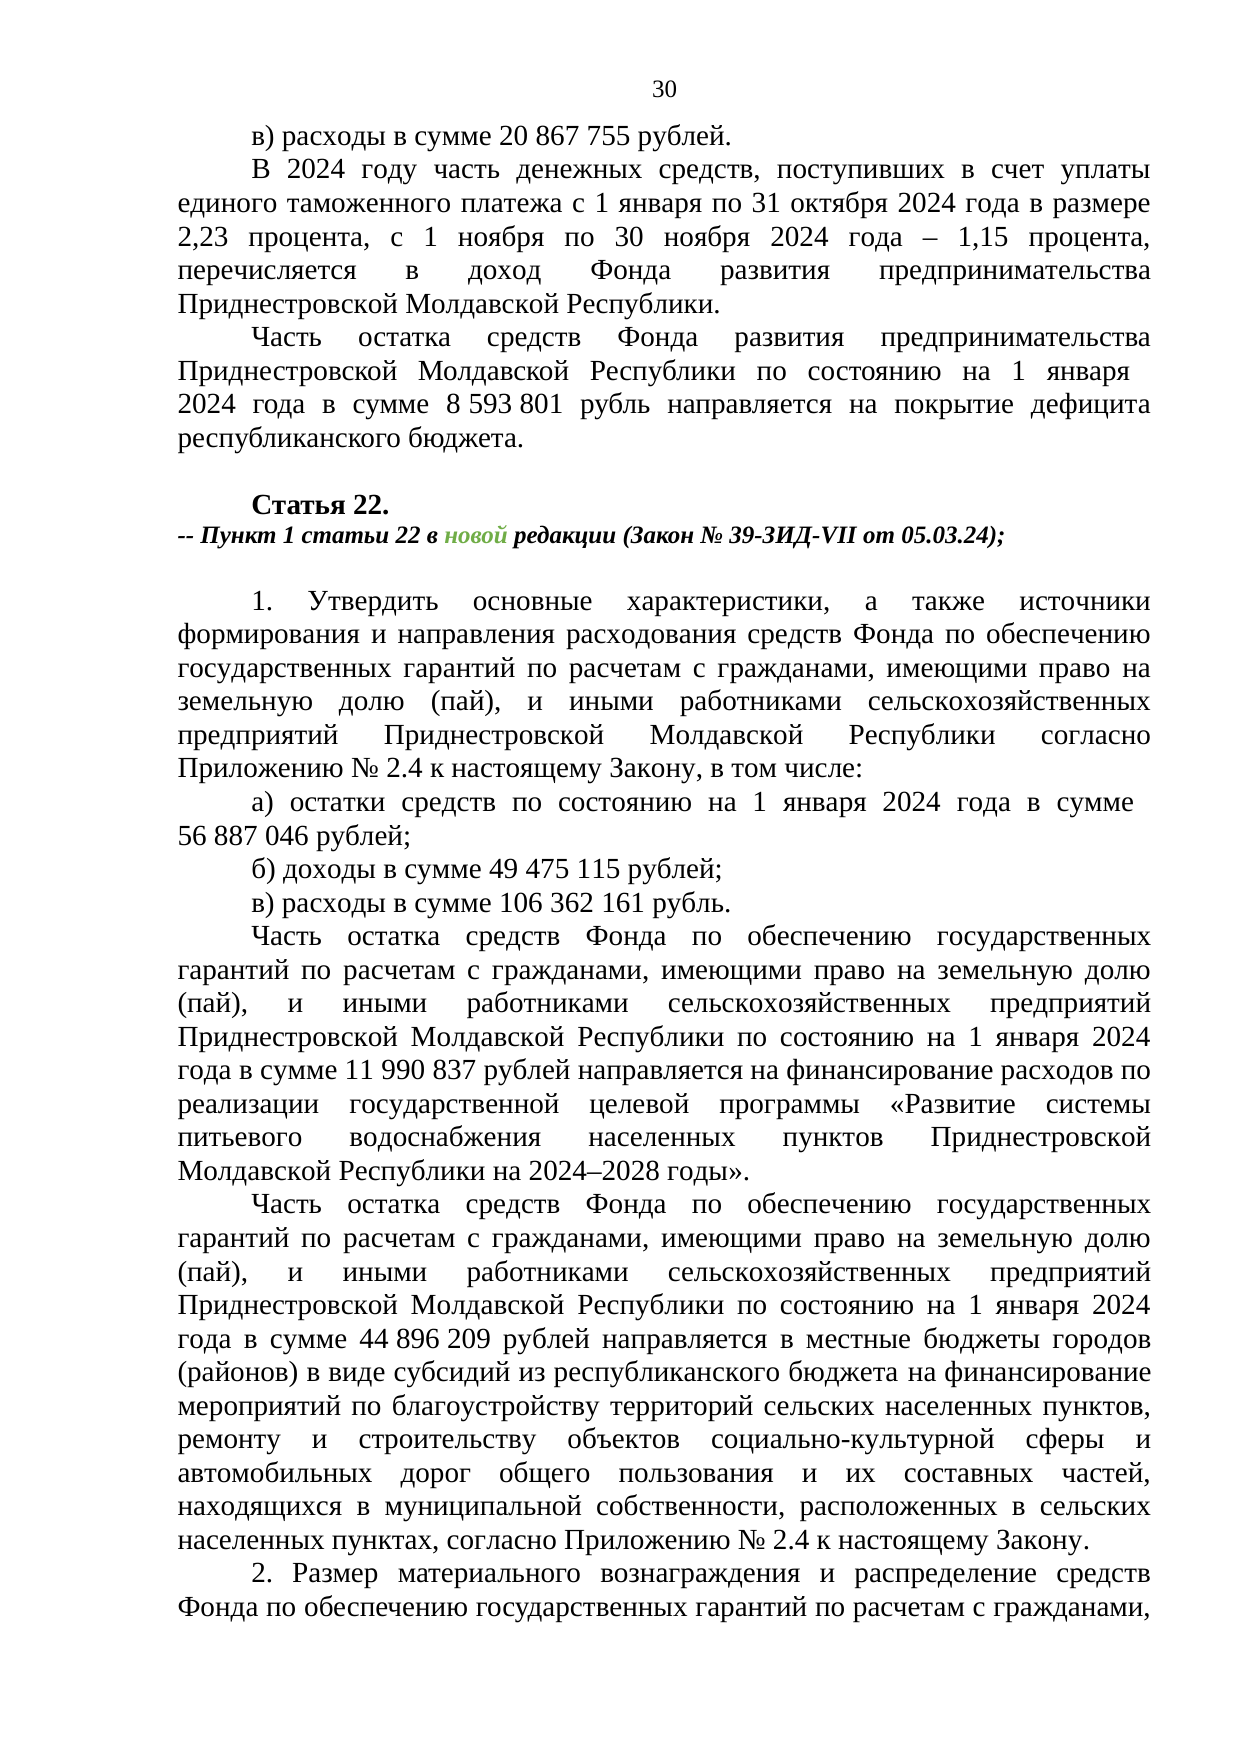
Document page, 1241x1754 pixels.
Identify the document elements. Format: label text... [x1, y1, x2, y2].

text В 2024 году часть денежных средств, поступивших в счет уплаты единого таможенного платежа с 1 января по 31 октября 2024 года в размере 2,23 процента, с 1 ноября по 30 ноября 2024 года – 1,15 процента, перечисляется в доход Фонда развития предпринимательства Приднестровской Молдавской Республики. [177, 152, 1152, 319]
text Часть остатка средств Фонда по обеспечению государственных гарантий по расчетам с гражданами, имеющими право на земельную долю (пай), и иными работниками сельскохозяйственных предприятий Приднестровской Молдавской Республики по состоянию на 1 января 2024 года в сумме 44 896 209 рублей направляется в местные бюджеты городов (районов) в виде субсидий из республиканского бюджета на финансирование мероприятий по благоустройству территорий сельских населенных пунктов, ремонту и строительству объектов социально-культурной сферы и автомобильных дорог общего пользования и их составных частей, находящихся в муниципальной собственности, расположенных в сельских населенных пунктах, согласно Приложению № 2.4 к настоящему Закону. [177, 1187, 1152, 1556]
text а) остатки средств по состоянию на 1 января 2024 года в сумме 56 887 046 рублей; [177, 784, 1152, 851]
text Статья 22. [177, 487, 1152, 521]
text 1. Утвердить основные характеристики, а также источники формирования и направления расходования средств Фонда по обеспечению государственных гарантий по расчетам с гражданами, имеющими право на земельную долю (пай), и иными работниками сельскохозяйственных предприятий Приднестровской Молдавской Республики согласно Приложению № 2.4 к настоящему Закону, в том числе: [177, 583, 1152, 784]
text в) расходы в сумме 20 867 755 рублей. [177, 118, 1152, 152]
text Часть остатка средств Фонда по обеспечению государственных гарантий по расчетам с гражданами, имеющими право на земельную долю (пай), и иными работниками сельскохозяйственных предприятий Приднестровской Молдавской Республики по состоянию на 1 января 2024 года в сумме 11 990 837 рублей направляется на финансирование расходов по реализации государственной целевой программы «Развитие системы питьевого водоснабжения населенных пунктов Приднестровской Молдавской Республики на 2024–2028 годы». [177, 918, 1152, 1187]
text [177, 1556, 1152, 1623]
text в) расходы в сумме 106 362 161 рубль. [177, 885, 1152, 918]
text Часть остатка средств Фонда развития предпринимательства Приднестровской Молдавской Республики по состоянию на 1 января 2024 года в сумме 8 593 801 рубль направляется на покрытие дефицита республиканского бюджета. [177, 319, 1152, 453]
text -- Пункт 1 статьи 22 в новой редакции (Закон № 39-ЗИД-VII от 05.03.24); [177, 521, 1152, 549]
text б) доходы в сумме 49 475 115 рублей; [177, 851, 1152, 885]
